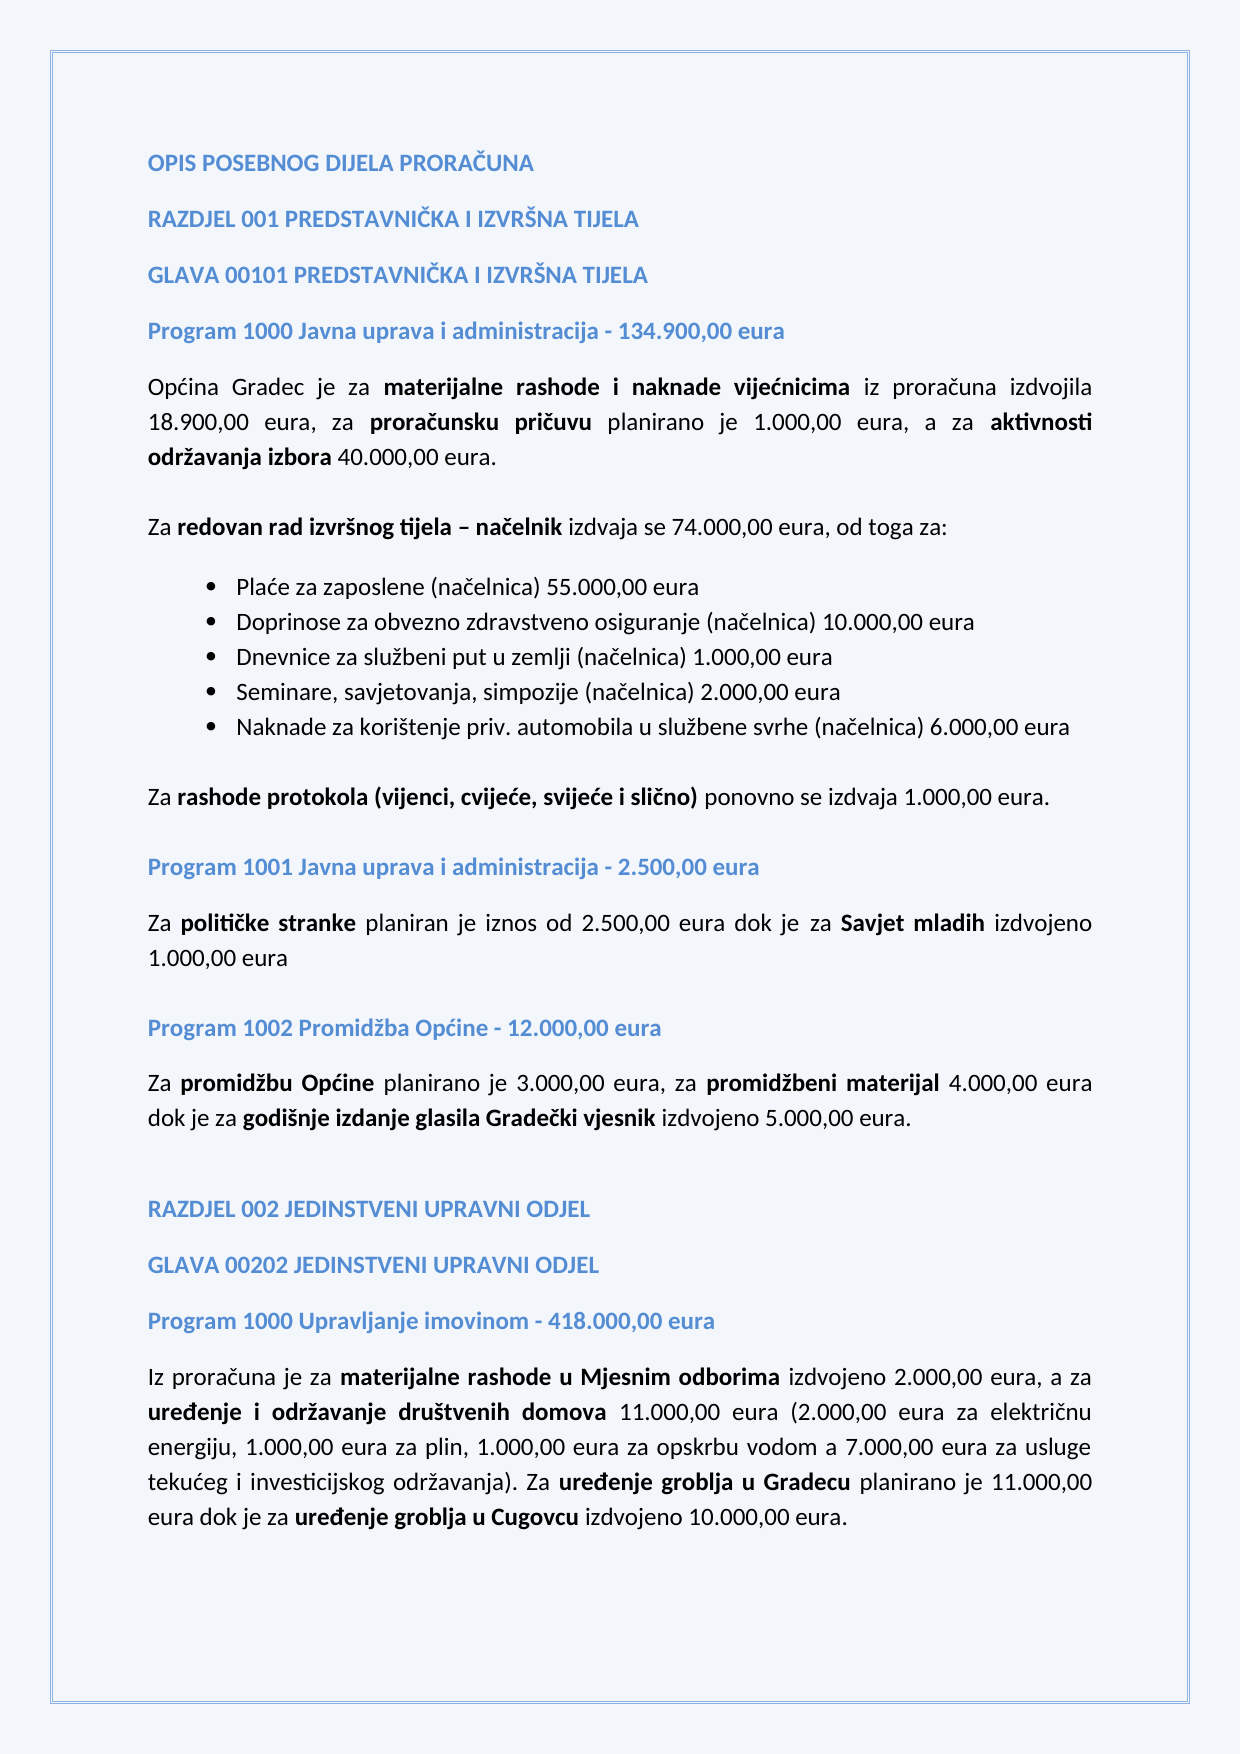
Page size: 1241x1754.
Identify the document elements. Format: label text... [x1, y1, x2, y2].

text Program 1000 Javna uprava i administracija - 134.900,00 eura [148, 315, 1093, 346]
text Za političke stranke planiran je iznos od 2.500,00 eura dok je za Savjet mladih izdvojeno 1.000,00 eura [148, 907, 1093, 972]
text Općina Gradec je za materijalne rashode i naknade vijećnicima iz proračuna izdvojila 18.900,00 eura, za proračunsku pričuvu planirano je 1.000,00 eura, a za aktivnosti održavanja izbora 40.000,00 eura. [148, 371, 1093, 471]
text Za rashode protokola (vijenci, cvijeće, svijeće i slično) ponovno se izdvaja 1.000,00 eura. [148, 781, 1093, 811]
list Dnevnice za službeni put u zemlji (načelnica) 1.000,00 eura [207, 641, 1093, 671]
text Iz proračuna je za materijalne rashode u Mjesnim odborima izdvojeno 2.000,00 eura, a za uređenje i održavanje društvenih domova 11.000,00 eura (2.000,00 eura za električnu energiju, 1.000,00 eura za plin, 1.000,00 eura za opskrbu vodom a 7.000,00 eura za usluge tekućeg i investicijskog održavanja). Za uređenje groblja u Gradecu planirano je 11.000,00 eura dok je za uređenje groblja u Cugovcu izdvojeno 10.000,00 eura. [148, 1361, 1093, 1531]
list Doprinose za obvezno zdravstveno osiguranje (načelnica) 10.000,00 eura [207, 606, 1093, 636]
text GLAVA 00101 PREDSTAVNIČKA I IZVRŠNA TIJELA [148, 259, 1093, 290]
list Naknade za korištenje priv. automobila u službene svrhe (načelnica) 6.000,00 eura [207, 711, 1093, 741]
list Plaće za zaposlene (načelnica) 55.000,00 eura [207, 571, 1093, 601]
text Za promidžbu Općine planirano je 3.000,00 eura, za promidžbeni materijal 4.000,00 eura dok je za godišnje izdanje glasila Gradečki vjesnik izdvojeno 5.000,00 eura. [148, 1068, 1093, 1133]
text Za redovan rad izvršnog tijela – načelnik izdvaja se 74.000,00 eura, od toga za: [148, 511, 1093, 541]
text Program 1002 Promidžba Općine - 12.000,00 eura [148, 1012, 1093, 1042]
text GLAVA 00202 JEDINSTVENI UPRAVNI ODJEL [148, 1249, 1093, 1280]
list Seminare, savjetovanja, simpozije (načelnica) 2.000,00 eura [207, 676, 1093, 706]
text OPIS POSEBNOG DIJELA PRORAČUNA [148, 148, 1093, 178]
text RAZDJEL 001 PREDSTAVNIČKA I IZVRŠNA TIJELA [148, 203, 1093, 234]
text Program 1001 Javna uprava i administracija - 2.500,00 eura [148, 851, 1093, 881]
text Program 1000 Upravljanje imovinom - 418.000,00 eura [148, 1305, 1093, 1336]
text RAZDJEL 002 JEDINSTVENI UPRAVNI ODJEL [148, 1193, 1093, 1224]
